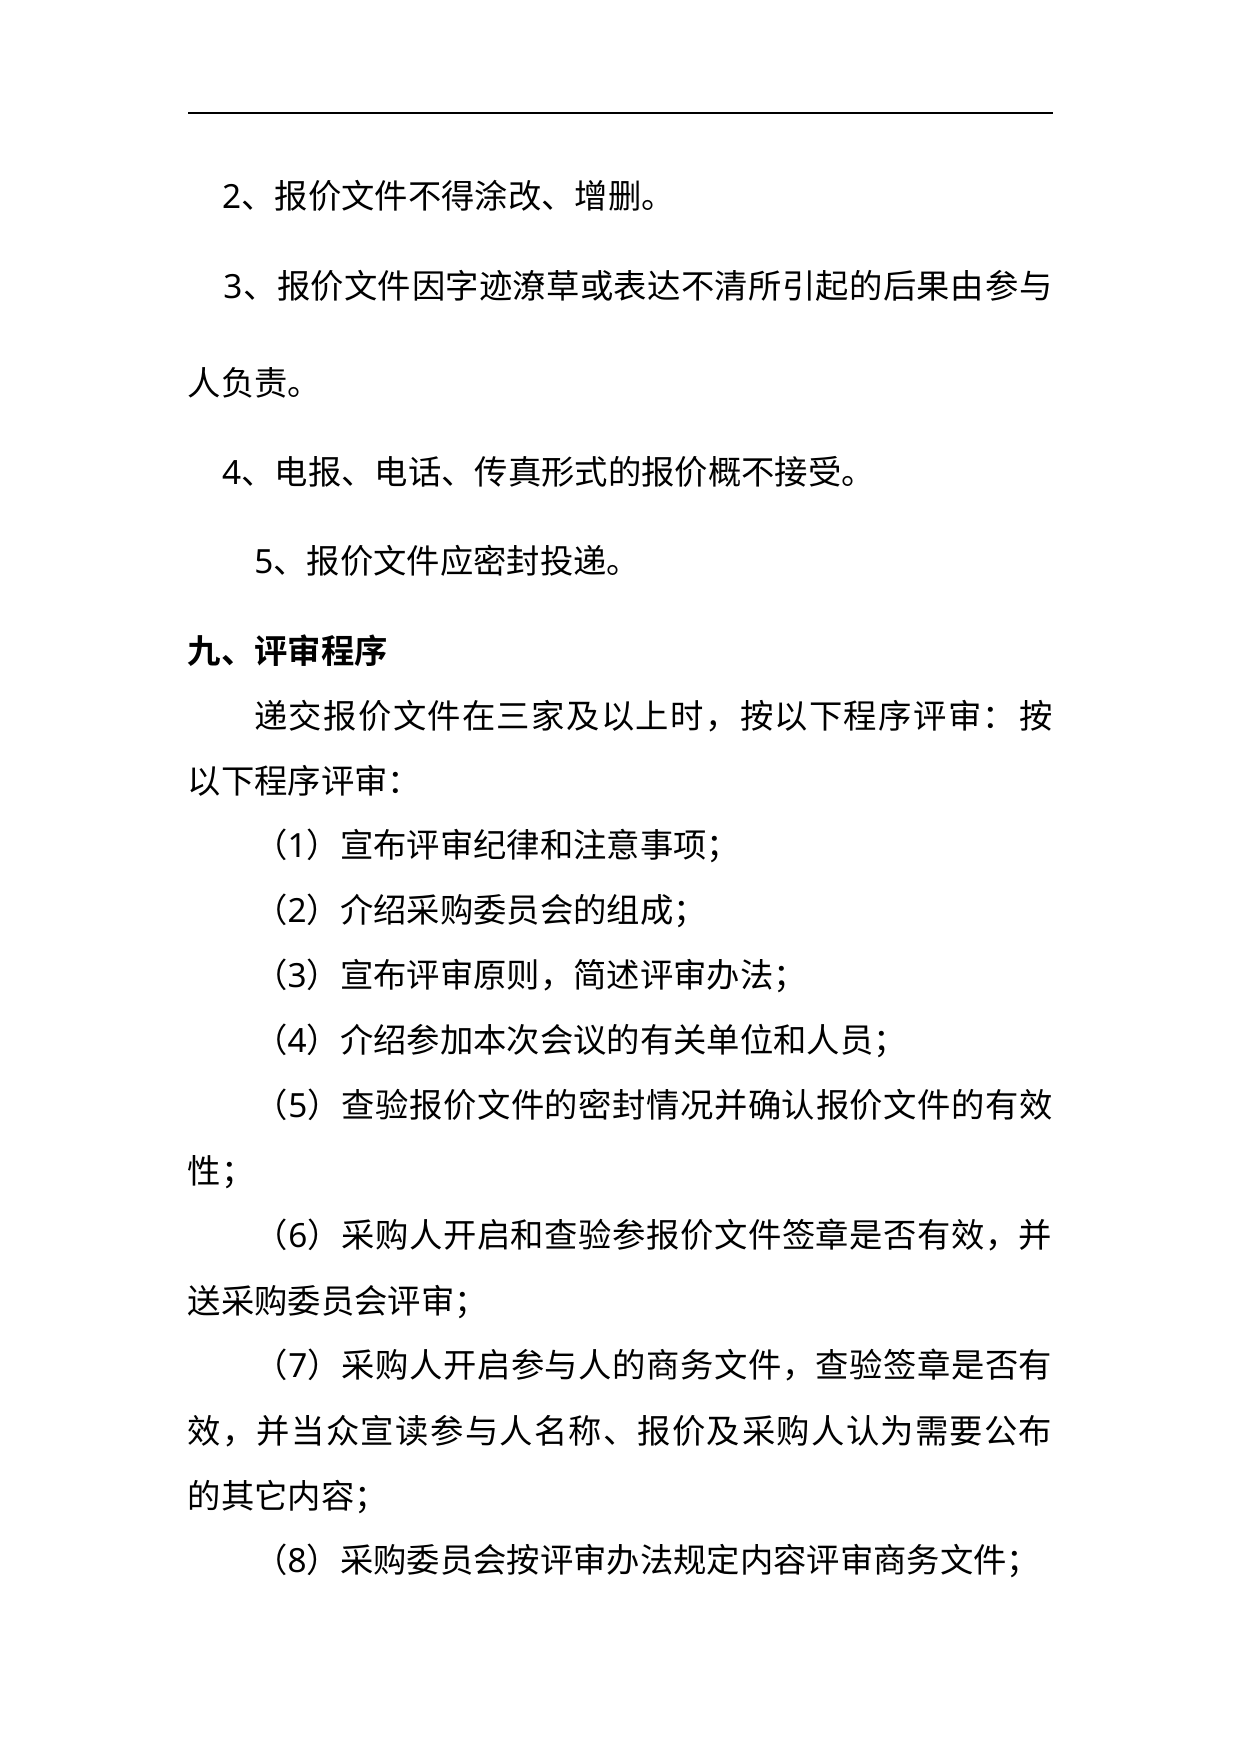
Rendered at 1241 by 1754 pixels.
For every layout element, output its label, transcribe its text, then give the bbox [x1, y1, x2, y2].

text （3）宣布评审原则，简述评审办法； [187, 941, 1053, 1006]
text 4、电报、电话、传真形式的报价概不接受。 [187, 438, 1053, 503]
text （8）采购委员会按评审办法规定内容评审商务文件； [187, 1526, 1053, 1591]
text （1）宣布评审纪律和注意事项； [187, 811, 1053, 876]
text 3、报价文件因字迹潦草或表达不清所引起的后果由参与人负责。 [187, 251, 1053, 414]
text （2）介绍采购委员会的组成； [187, 876, 1053, 941]
text （7）采购人开启参与人的商务文件，查验签章是否有效，并当众宣读参与人名称、报价及采购人认为需要公布的其它内容； [187, 1331, 1053, 1526]
text （4）介绍参加本次会议的有关单位和人员； [187, 1006, 1053, 1071]
text 2、报价文件不得涂改、增删。 [187, 162, 1053, 227]
text 递交报价文件在三家及以上时，按以下程序评审：按以下程序评审： [187, 681, 1053, 811]
text （6）采购人开启和查验参报价文件签章是否有效，并送采购委员会评审； [187, 1201, 1053, 1331]
text 5、报价文件应密封投递。 [187, 527, 1053, 592]
text （5）查验报价文件的密封情况并确认报价文件的有效性； [187, 1071, 1053, 1201]
text 九、评审程序 [187, 616, 1053, 681]
